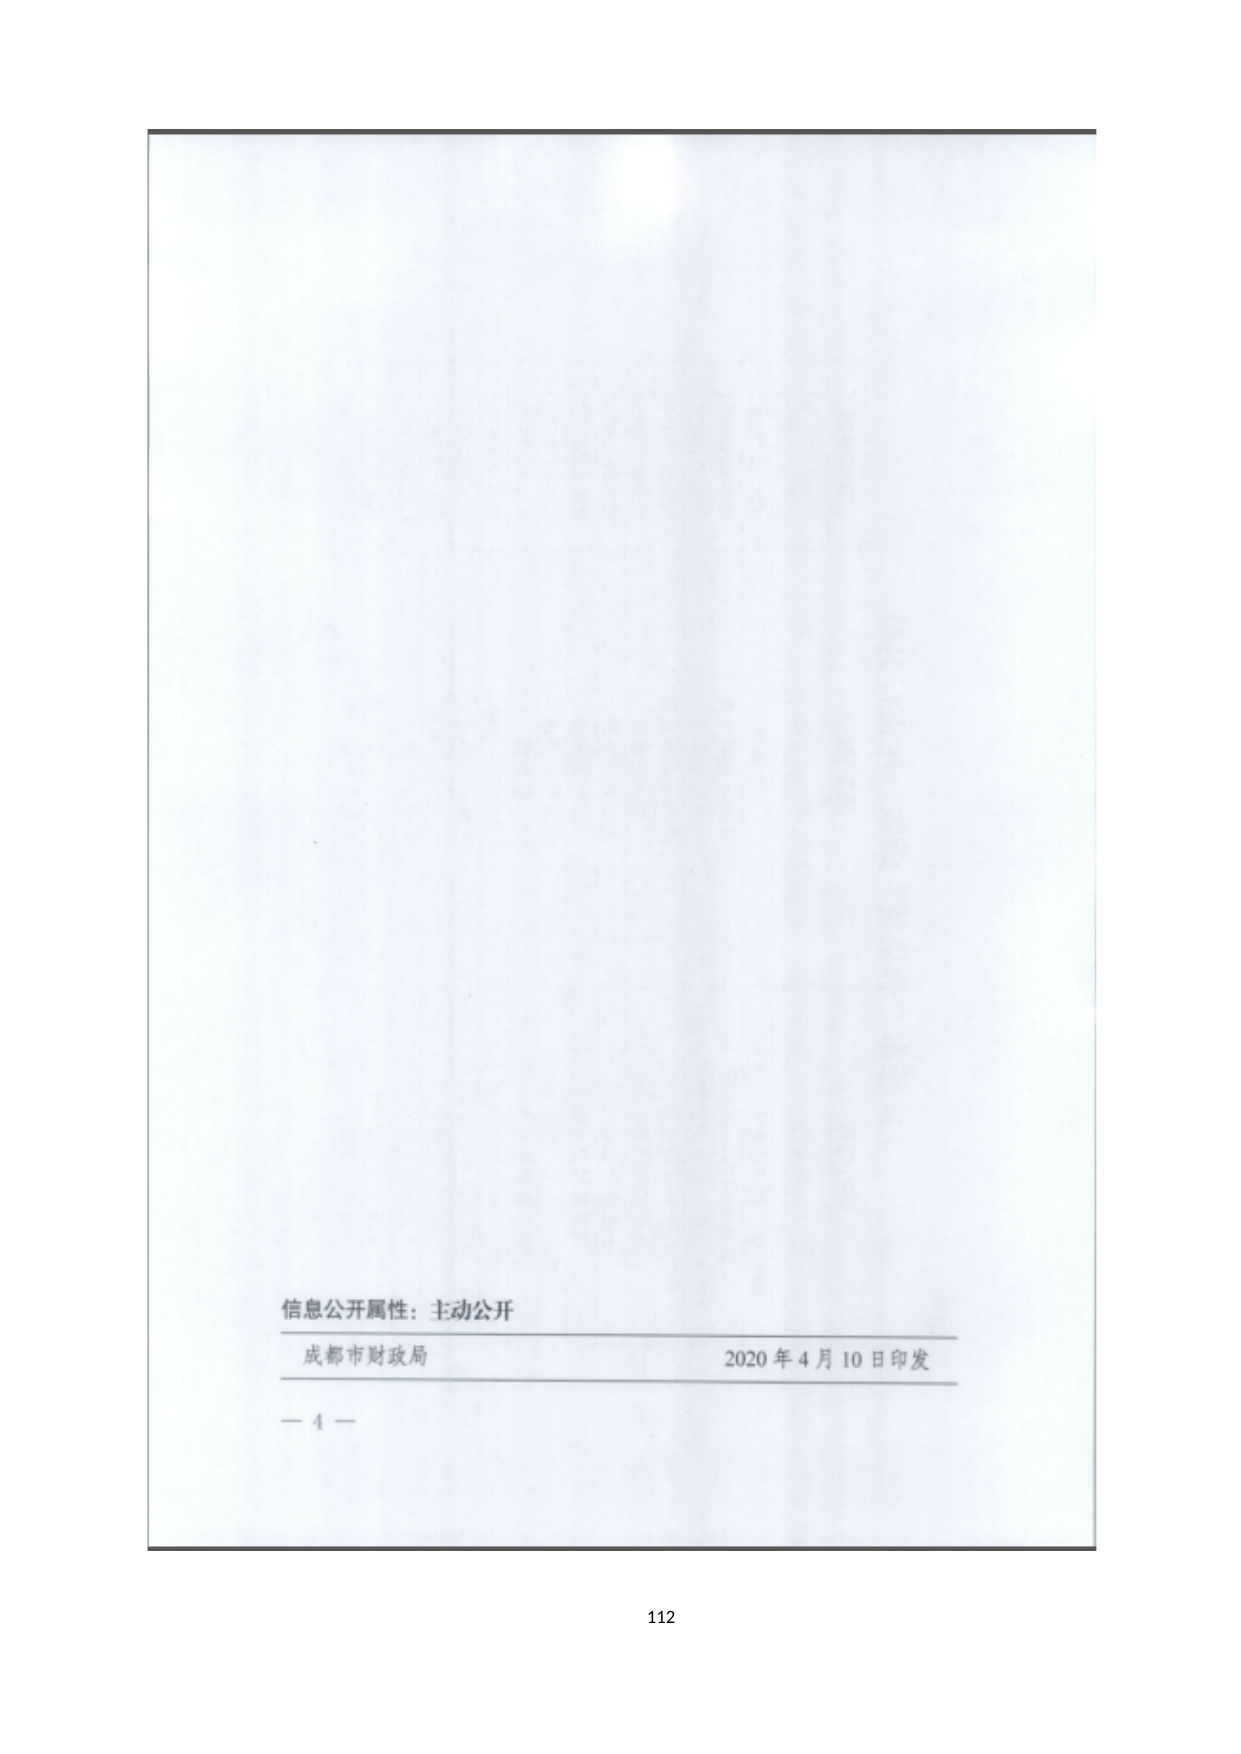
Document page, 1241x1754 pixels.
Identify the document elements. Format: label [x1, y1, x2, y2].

picture [147, 129, 1097, 1551]
